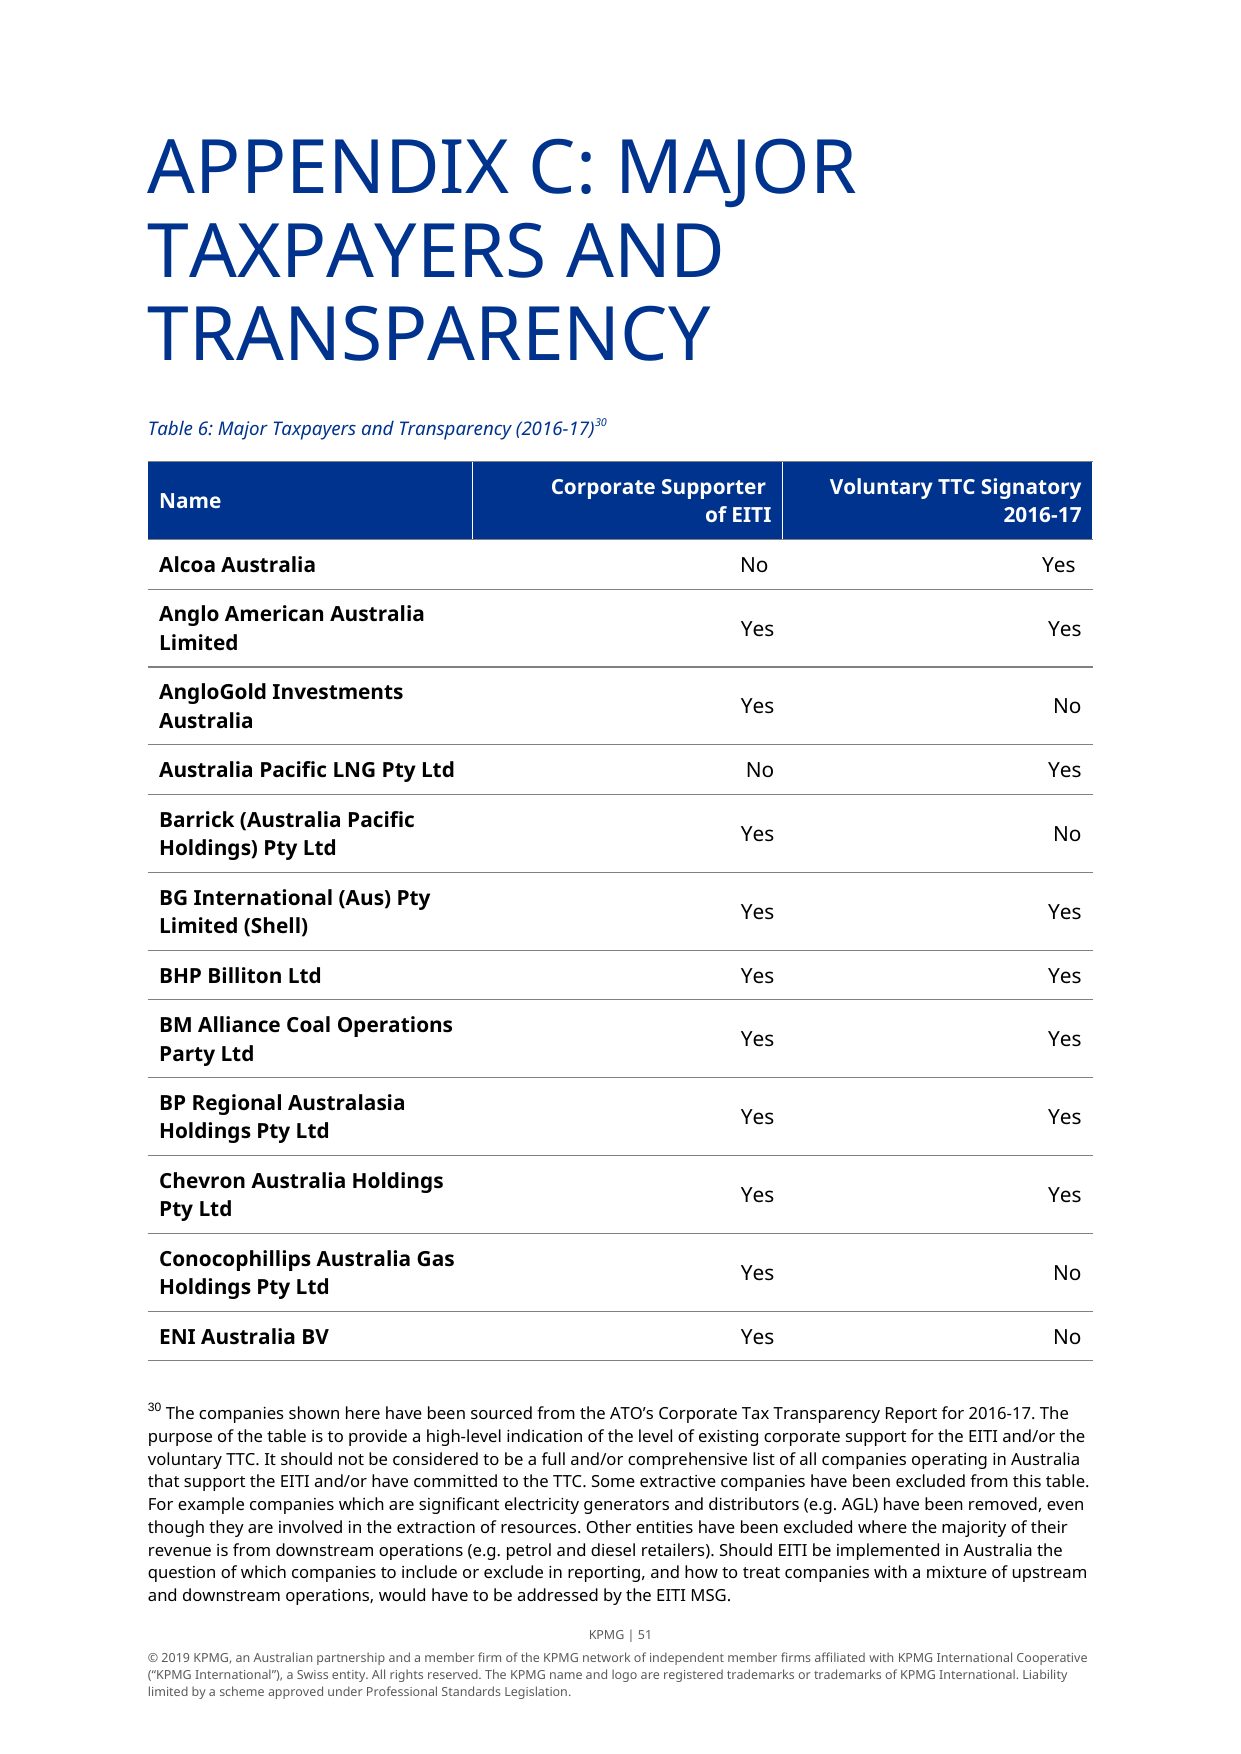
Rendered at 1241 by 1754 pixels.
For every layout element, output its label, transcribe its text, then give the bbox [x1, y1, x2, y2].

table_cell Yes [785, 951, 1092, 999]
table_cell BHP Billiton Ltd [148, 951, 472, 999]
table_cell Yes [473, 668, 785, 744]
table_cell Conocophillips Australia Gas Holdings Pty Ltd [148, 1234, 472, 1311]
table_cell Yes [473, 951, 785, 999]
table_cell Yes [473, 1234, 785, 1311]
table_cell No [785, 668, 1092, 744]
table_cell Yes [785, 1000, 1092, 1077]
table_header Corporate Supporter of EITI [473, 462, 782, 539]
table_cell BM Alliance Coal Operations Party Ltd [148, 1000, 472, 1077]
table_cell Yes [473, 590, 785, 666]
table_cell BG International (Aus) Pty Limited (Shell) [148, 873, 472, 950]
table_header Name [148, 462, 472, 539]
table_cell Yes [473, 1000, 785, 1077]
table_cell Yes [473, 1312, 785, 1360]
table_cell ENI Australia BV [148, 1312, 472, 1360]
table_cell No [785, 1234, 1092, 1311]
text Table 6: Major Taxpayers and Transparency (2016-17) [148, 415, 1092, 440]
table_cell Yes [785, 590, 1092, 666]
table_cell BP Regional Australasia Holdings Pty Ltd [148, 1078, 472, 1155]
table_cell AngloGold Investments Australia [148, 668, 472, 744]
table_cell Yes [785, 873, 1092, 950]
table_cell No [473, 745, 785, 794]
table_cell No [473, 540, 779, 588]
table_cell Anglo American Australia Limited [148, 590, 472, 666]
table_cell Alcoa Australia [148, 540, 472, 588]
table_cell No [785, 795, 1092, 872]
table_cell Yes [473, 1156, 785, 1233]
table_cell Yes [785, 1156, 1092, 1233]
table_cell Barrick (Australia Pacific Holdings) Pty Ltd [148, 795, 472, 872]
table_cell Yes [473, 1078, 785, 1155]
table_cell Yes [473, 873, 785, 950]
table_cell Yes [785, 745, 1092, 794]
table_cell Chevron Australia Holdings Pty Ltd [148, 1156, 472, 1233]
table_cell Yes [779, 540, 1087, 588]
table_header Voluntary TTC Signatory 2016-17 [783, 462, 1092, 539]
table_cell No [785, 1312, 1092, 1360]
subtitle APPENDIX C: MAJOR TAXPAYERS AND TRANSPARENCY [148, 127, 1092, 377]
table_cell Yes [785, 1078, 1092, 1155]
table_cell Australia Pacific LNG Pty Ltd [148, 745, 472, 794]
table_cell Yes [473, 795, 785, 872]
